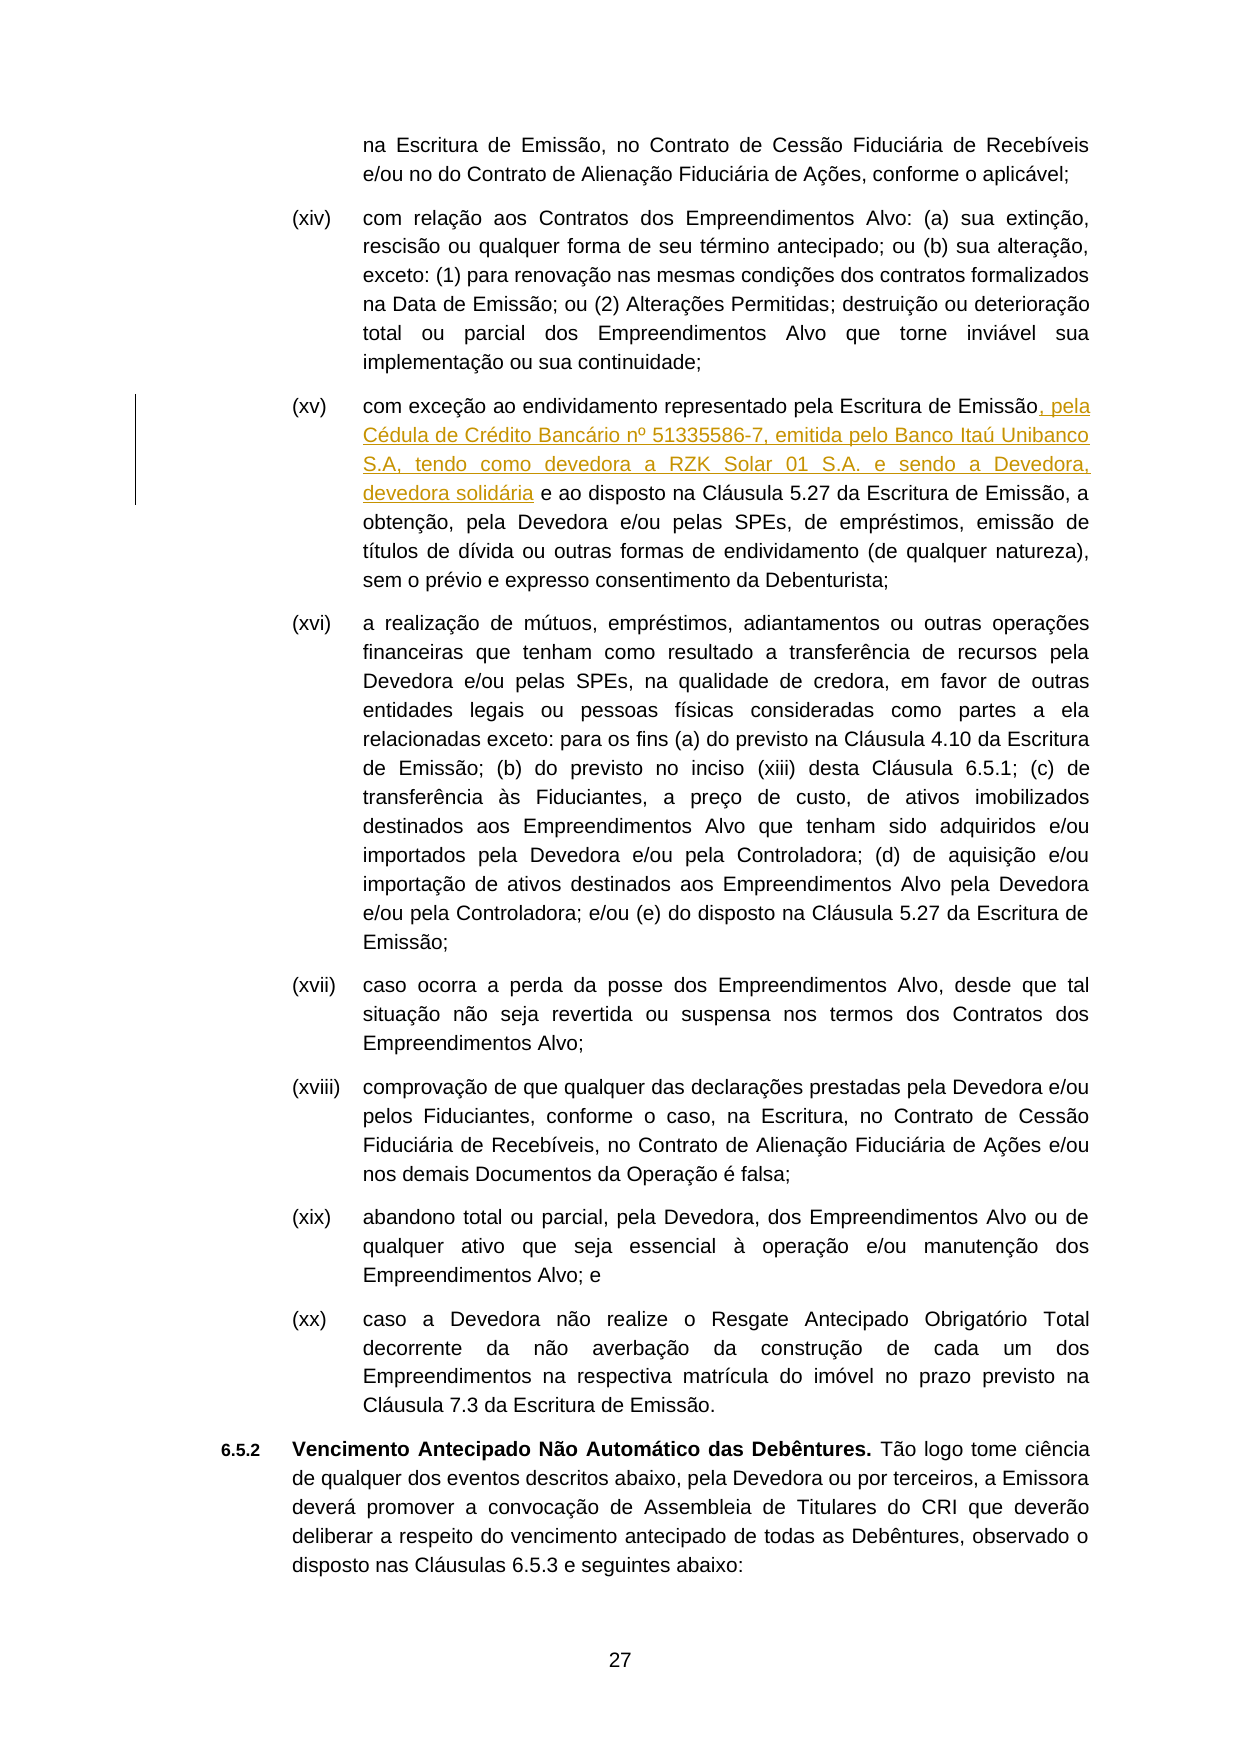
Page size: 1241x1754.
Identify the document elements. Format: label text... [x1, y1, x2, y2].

text caso a Devedora não realize o Resgate Antecipado Obrigatório Total decorrente da não averbação da construção de cada um dos Empreendimentos na respectiva matrícula do imóvel no prazo previsto na Cláusula 7.3 da Escritura de Emissão. [292, 1306, 1090, 1417]
text a realização de mútuos, empréstimos, adiantamentos ou outras operações financeiras que tenham como resultado a transferência de recursos pela Devedora e/ou pelas SPEs, na qualidade de credora, em favor de outras entidades legais ou pessoas físicas consideradas como partes a ela relacionadas exceto: para os fins (a) do previsto na Cláusula 4.10 da Escritura de Emissão; (b) do previsto no inciso (xiii) desta Cláusula 6.5.1; (c) de transferência às Fiduciantes, a preço de custo, de ativos imobilizados destinados aos Empreendimentos Alvo que tenham sido adquiridos e/ou importados pela Devedora e/ou pela Controladora; (d) de aquisição e/ou importação de ativos destinados aos Empreendimentos Alvo pela Devedora e/ou pela Controladora; e/ou (e) do disposto na Cláusula 5.27 da Escritura de Emissão; [292, 611, 1090, 953]
text abandono total ou parcial, pela Devedora, dos Empreendimentos Alvo ou de qualquer ativo que seja essencial à operação e/ou manutenção dos Empreendimentos Alvo; e [292, 1205, 1090, 1287]
text com relação aos Contratos dos Empreendimentos Alvo: (a) sua extinção, rescisão ou qualquer forma de seu término antecipado; ou (b) sua alteração, exceto: (1) para renovação nas mesmas condições dos contratos formalizados na Data de Emissão; ou (2) Alterações Permitidas; destruição ou deterioração total ou parcial dos Empreendimentos Alvo que torne inviável sua implementação ou sua continuidade; [292, 205, 1090, 374]
text com exceção ao endividamento representado pela Escritura de Emissão e ao disposto na Cláusula 5.27 da Escritura de Emissão, a obtenção, pela Devedora e/ou pelas SPEs, de empréstimos, emissão de títulos de dívida ou outras formas de endividamento (de qualquer natureza), sem o prévio e expresso consentimento da Debenturista; [292, 394, 1090, 591]
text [292, 133, 1090, 186]
text comprovação de que qualquer das declarações prestadas pela Devedora e/ou pelos Fiduciantes, conforme o caso, na Escritura, no Contrato de Cessão Fiduciária de Recebíveis, no Contrato de Alienação Fiduciária de Ações e/ou nos demais Documentos da Operação é falsa; [292, 1074, 1090, 1185]
text caso ocorra a perda da posse dos Empreendimentos Alvo, desde que tal situação não seja revertida ou suspensa nos termos dos Contratos dos Empreendimentos Alvo; [292, 973, 1090, 1055]
text Vencimento Antecipado Não Automático das Debêntures. Tão logo tome ciência de qualquer dos eventos descritos abaixo, pela Devedora ou por terceiros, a Emissora deverá promover a convocação de Assembleia de Titulares do CRI que deverão deliberar a respeito do vencimento antecipado de todas as Debêntures, observado o disposto nas Cláusulas 6.5.3 e seguintes abaixo: [221, 1437, 1090, 1577]
